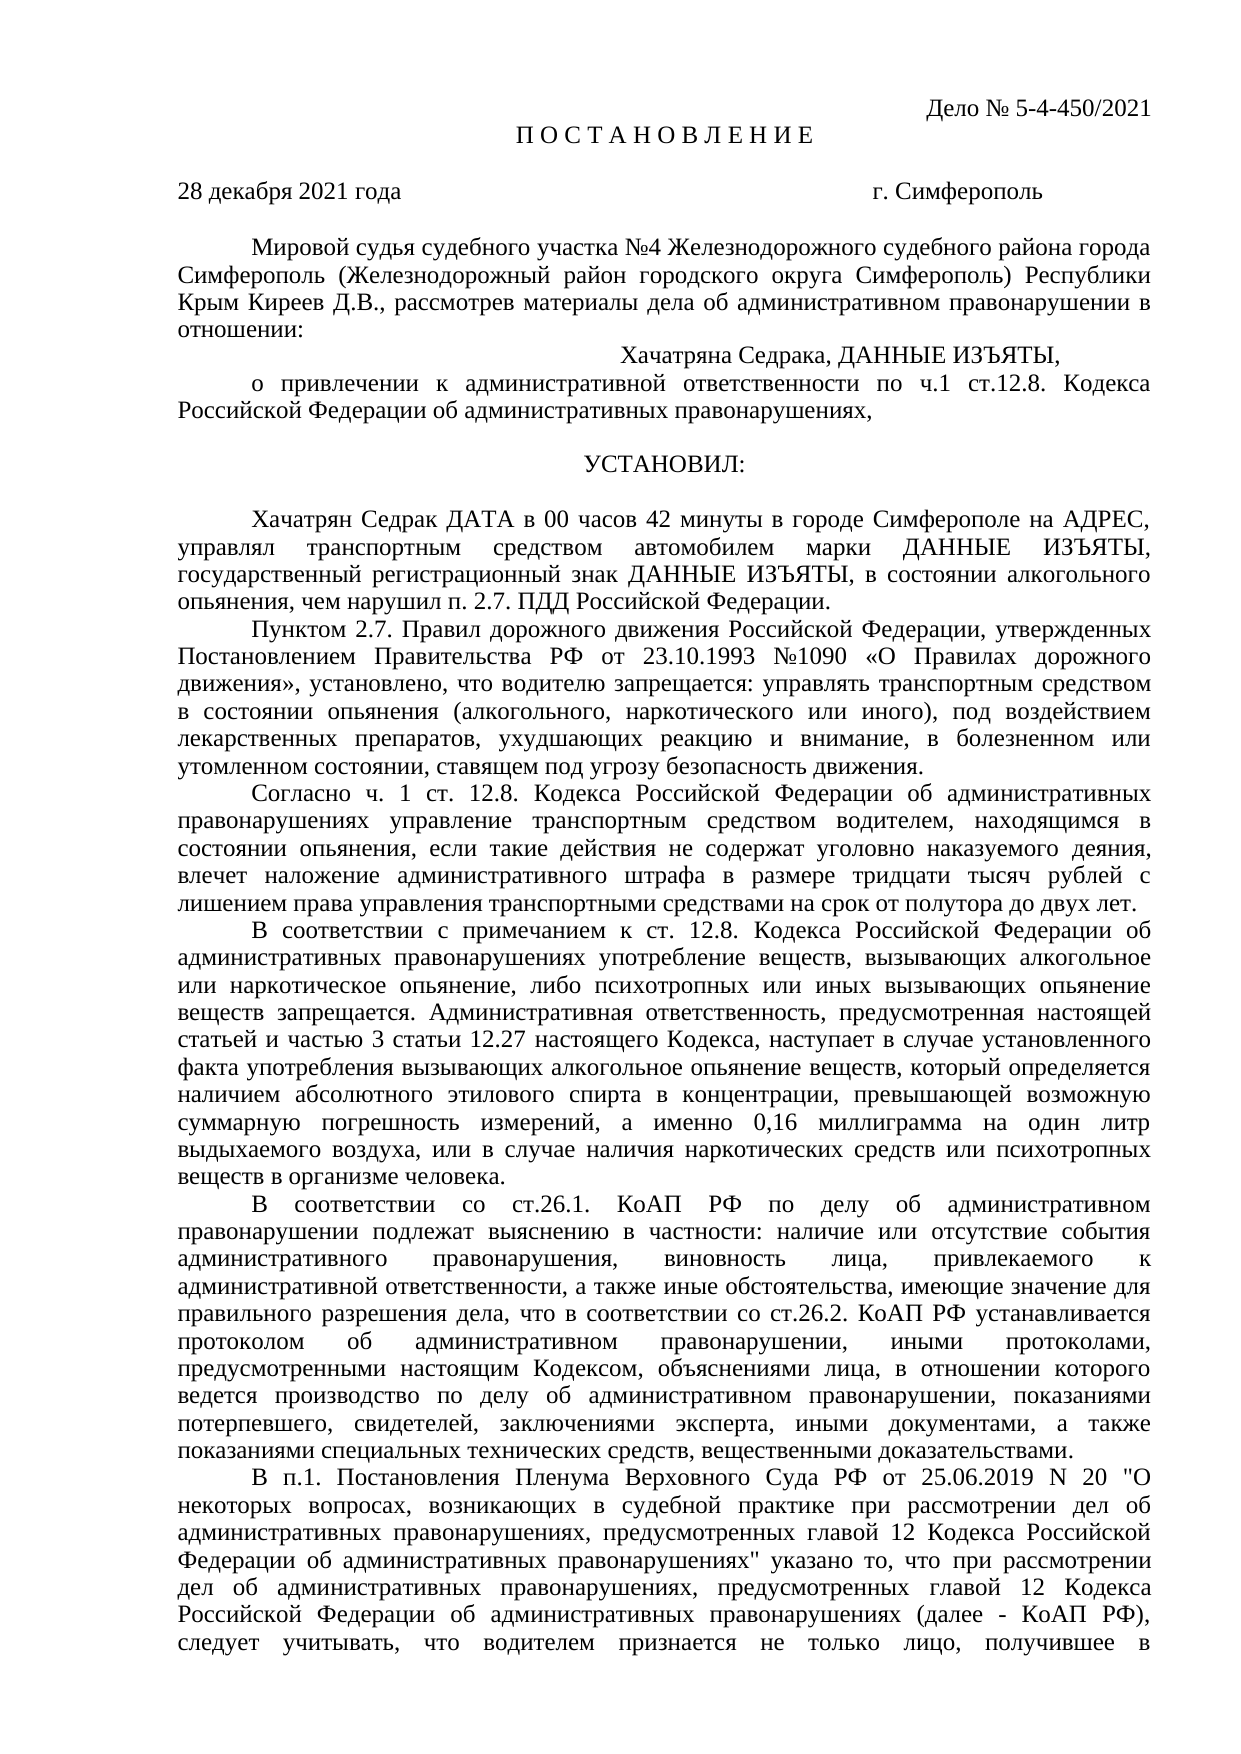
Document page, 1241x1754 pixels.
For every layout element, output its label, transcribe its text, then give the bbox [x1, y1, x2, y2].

text Согласно ч. 1 ст. 12.8. Кодекса Российской Федерации об административных правонарушениях управление транспортным средством водителем, находящимся в состоянии опьянения, если такие действия не содержат уголовно наказуемого деяния, влечет наложение административного штрафа в размере тридцати тысяч рублей с лишением права управления транспортными средствами на срок от полутора до двух лет. [177, 779, 1152, 916]
text Мировой судья судебного участка №4 Железнодорожного судебного района города Симферополь (Железнодорожный район городского округа Симферополь) Республики Крым Киреев Д.В., рассмотрев материалы дела об административном правонарушении в отношении: [177, 234, 1152, 343]
text Хачатряна Седрака, ДАННЫЕ ИЗЪЯТЫ, [620, 343, 1152, 369]
text Хачатрян Седрак ДАТА в 00 часов 42 минуты в городе Симферополе на АДРЕС, управлял транспортным средством автомобилем марки ДАННЫЕ ИЗЪЯТЫ, государственный регистрационный знак ДАННЫЕ ИЗЪЯТЫ, в состоянии алкогольного опьянения, чем нарушил п. 2.7. ПДД Российской Федерации. [177, 506, 1152, 615]
text Дело № 5-4-450/2021 [177, 94, 1152, 122]
text 28 декабря 2021 года г. Симферополь [177, 178, 1152, 205]
text В соответствии со ст.26.1. КоАП РФ по делу об административном правонарушении подлежат выяснению в частности: наличие или отсутствие события административного правонарушения, виновность лица, привлекаемого к административной ответственности, а также иные обстоятельства, имеющие значение для правильного разрешения дела, что в соответствии со ст.26.2. КоАП РФ устанавливается протоколом об административном правонарушении, иными протоколами, предусмотренными настоящим Кодексом, объяснениями лица, в отношении которого ведется производство по делу об административном правонарушении, показаниями потерпевшего, свидетелей, заключениями эксперта, иными документами, а также показаниями специальных технических средств, вещественными доказательствами. [177, 1190, 1152, 1464]
text В соответствии с примечанием к ст. 12.8. Кодекса Российской Федерации об административных правонарушениях употребление веществ, вызывающих алкогольное или наркотическое опьянение, либо психотропных или иных вызывающих опьянение веществ запрещается. Административная ответственность, предусмотренная настоящей статьей и частью 3 статьи 12.27 настоящего Кодекса, наступает в случае установленного факта употребления вызывающих алкогольное опьянение веществ, который определяется наличием абсолютного этилового спирта в концентрации, превышающей возможную суммарную погрешность измерений, а именно 0,16 миллиграмма на один литр выдыхаемого воздуха, или в случае наличия наркотических средств или психотропных веществ в организме человека. [177, 916, 1152, 1190]
text П О С Т А Н О В Л Е Н И Е [177, 122, 1152, 149]
text Пунктом 2.7. Правил дорожного движения Российской Федерации, утвержденных Постановлением Правительства РФ от 23.10.1993 №1090 «О Правилах дорожного движения», установлено, что водителю запрещается: управлять транспортным средством в состоянии опьянения (алкогольного, наркотического или иного), под воздействием лекарственных препаратов, ухудшающих реакцию и внимание, в болезненном или утомленном состоянии, ставящем под угрозу безопасность движения. [177, 615, 1152, 779]
text о привлечении к административной ответственности по ч.1 ст.12.8. Кодекса Российской Федерации об административных правонарушениях, [177, 369, 1152, 424]
text УСТАНОВИЛ: [177, 451, 1152, 478]
